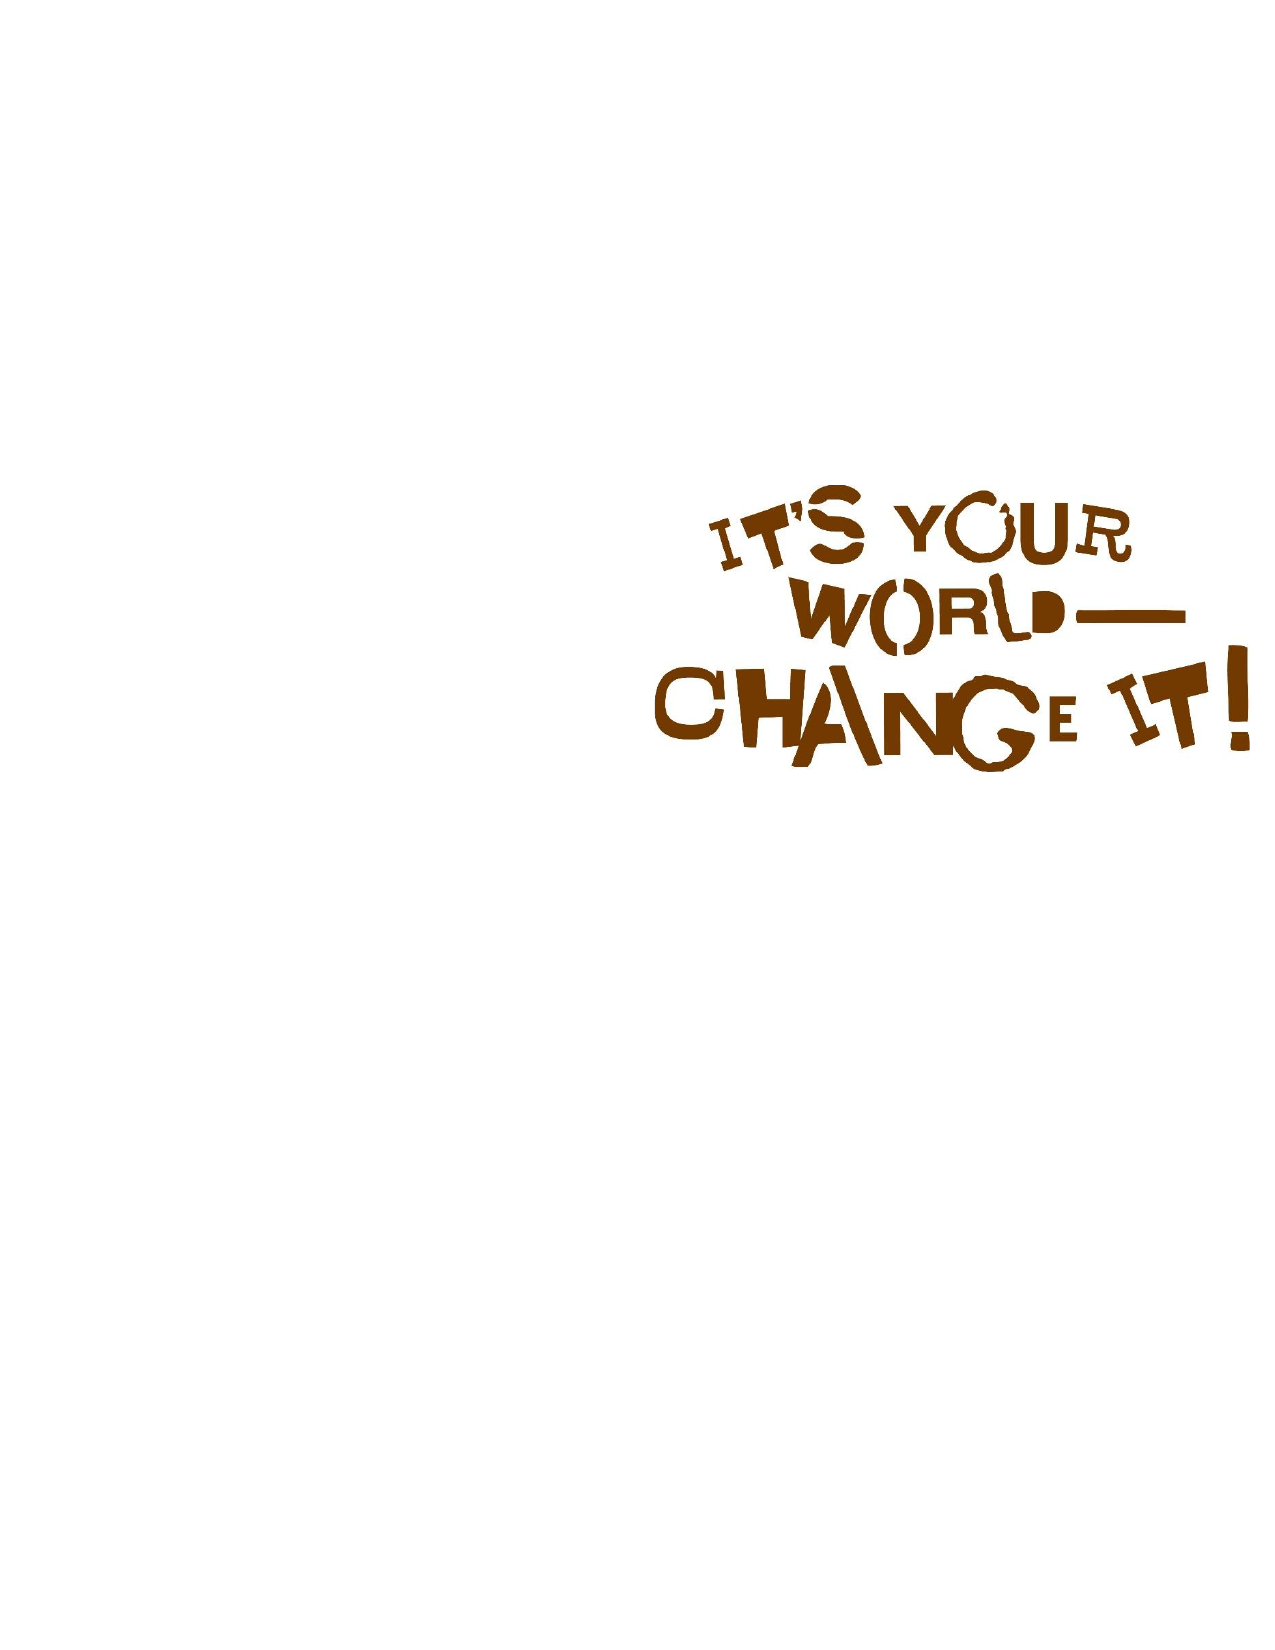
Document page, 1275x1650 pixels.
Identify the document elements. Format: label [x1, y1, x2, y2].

picture [654, 485, 1250, 772]
